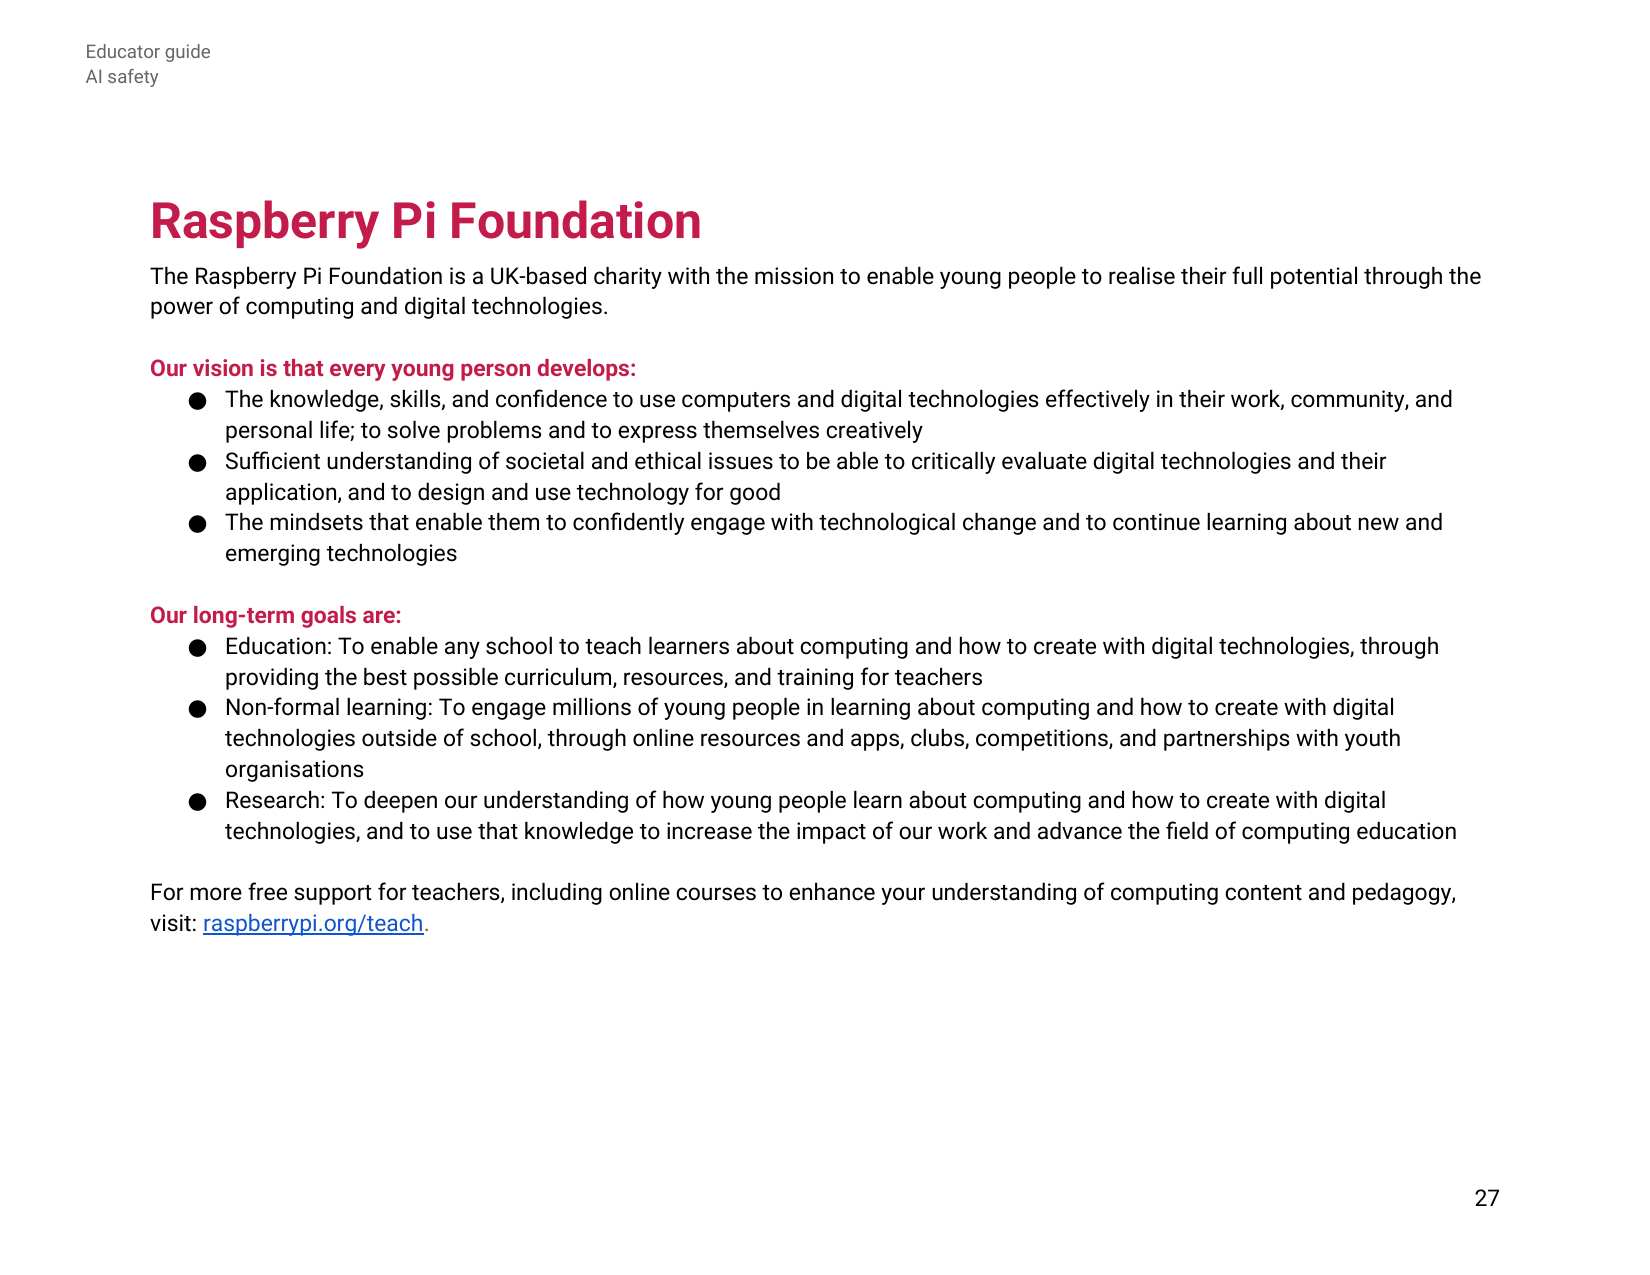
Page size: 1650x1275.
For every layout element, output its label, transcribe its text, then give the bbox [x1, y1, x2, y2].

text Our long-term goals are: [150, 602, 1500, 629]
list Sufficient understanding of societal and ethical issues to be able to critically evaluate digital technologies and their application, and to design and use technology for good [187, 448, 1500, 506]
list The mindsets that enable them to confidently engage with technological change and to continue learning about new and emerging technologies [187, 509, 1500, 567]
text Our vision is that every young person develops: [150, 355, 1500, 382]
title Raspberry Pi Foundation [150, 192, 1500, 250]
list Research: To deepen our understanding of how young people learn about computing and how to create with digital technologies, and to use that knowledge to increase the impact of our work and advance the field of computing education [187, 787, 1500, 845]
list Education: To enable any school to teach learners about computing and how to create with digital technologies, through providing the best possible curriculum, resources, and training for teachers [187, 633, 1500, 691]
text The Raspberry Pi Foundation is a UK-based charity with the mission to enable young people to realise their full potential through the power of computing and digital technologies. [150, 263, 1500, 321]
list The knowledge, skills, and confidence to use computers and digital technologies effectively in their work, community, and personal life; to solve problems and to express themselves creatively [187, 386, 1500, 444]
list Non-formal learning: To engage millions of young people in learning about computing and how to create with digital technologies outside of school, through online resources and apps, clubs, competitions, and partnerships with youth organisations [187, 694, 1500, 783]
text For more free support for teachers, including online courses to enhance your understanding of computing content and pedagogy, visit: raspberrypi.org/teach. [150, 879, 1500, 937]
